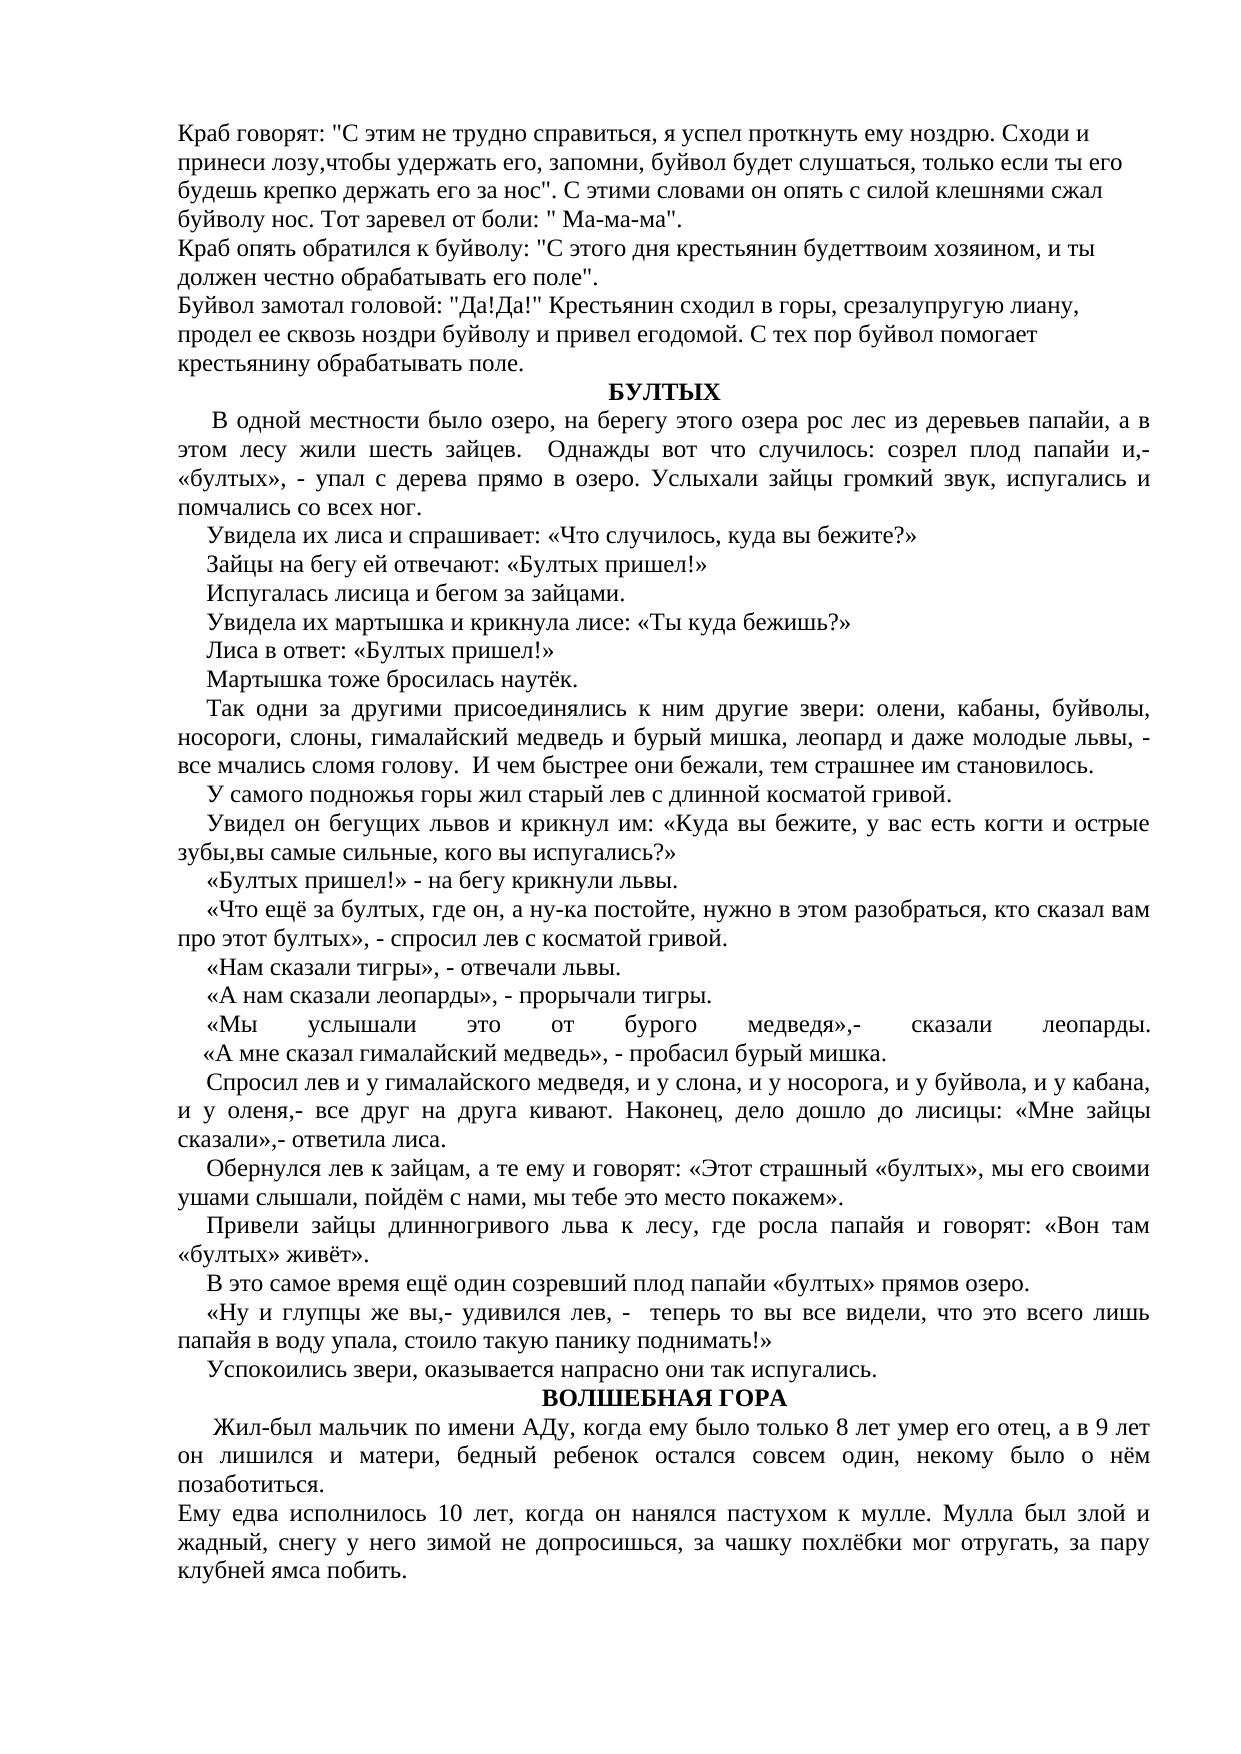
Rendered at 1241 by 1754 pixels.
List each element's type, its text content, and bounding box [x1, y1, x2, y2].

text «Ну и глупцы же вы,- удивился лев, - теперь то вы все видели, что это всего лишь папайя в воду упала, стоило такую панику поднимать!» [177, 1297, 1152, 1354]
text «Бултых пришел!» - на бегу крикнули львы. [177, 866, 1152, 894]
text Увидела их мартышка и крикнула лисе: «Ты куда бежишь?» [177, 607, 1152, 636]
text Привели зайцы длинногривого льва к лесу, где росла папайя и говорят: «Вон там «бултых» живёт». [177, 1211, 1152, 1268]
text «Нам сказали тигры», - отвечали львы. [177, 952, 1152, 981]
text «Мы услышали это от бурого медведя»,- сказали леопарды. «А мне сказал гималайский медведь», - пробасил бурый мишка. [177, 1009, 1152, 1067]
text В одной местности было озеро, на берегу этого озера рос лес из деревьев папайи, а в этом лесу жили шесть зайцев. Однажды вот что случилось: созрел плод папайи и,- «бултых», - упал с дерева прямо в озеро. Услыхали зайцы громкий звук, испугались и помчались со всех ног. [177, 406, 1152, 521]
text В это самое время ещё один созревший плод папайи «бултых» прямов озеро. [177, 1268, 1152, 1297]
text БУЛТЫХ [177, 377, 1152, 406]
text Жил-был мальчик по имени АДу, когда ему было только 8 лет умер его отец, а в 9 лет он лишился и матери, бедный ребенок остался совсем один, некому было о нём позаботиться. [177, 1412, 1152, 1498]
text Буйвол замотал головой: "Да!Да!" Крестьянин сходил в горы, срезалупругую лиану, продел ее сквозь ноздри буйволу и привел егодомой. С тех пор буйвол помогает крестьянину обрабатывать поле. [177, 291, 1152, 377]
text Ему едва исполнилось 10 лет, когда он нанялся пастухом к мулле. Мулла был злой и жадный, снегу у него зимой не допросишься, за чашку похлёбки мог отругать, за пару клубней ямса побить. [177, 1498, 1152, 1584]
text Зайцы на бегу ей отвечают: «Бултых пришел!» [177, 549, 1152, 578]
text Испугалась лисица и бегом за зайцами. [177, 578, 1152, 607]
text Обернулся лев к зайцам, а те ему и говорят: «Этот страшный «бултых», мы его своими ушами слышали, пойдём с нами, мы тебе это место покажем». [177, 1153, 1152, 1211]
text «А нам сказали леопарды», - прорычали тигры. [177, 981, 1152, 1009]
text Краб опять обратился к буйволу: "С этого дня крестьянин будеттвоим хозяином, и ты должен честно обрабатывать его поле". [177, 233, 1152, 291]
text Краб говорят: "С этим не трудно справиться, я успел проткнуть ему ноздрю. Сходи и принеси лозу,чтобы удержать его, запомни, буйвол будет слушаться, только если ты его будешь крепко держать его за нос". С этими словами он опять с силой клешнями сжал буйволу нос. Тот заревел от боли: " Ма-ма-ма". [177, 118, 1152, 233]
text Успокоились звери, оказывается напрасно они так испугались. [177, 1354, 1152, 1383]
text Так одни за другими присоединялись к ним другие звери: олени, кабаны, буйволы, носороги, слоны, гималайский медведь и бурый мишка, леопард и даже молодые львы, - все мчались сломя голову. И чем быстрее они бежали, тем страшнее им становилось. [177, 693, 1152, 779]
text Лиса в ответ: «Бултых пришел!» [177, 636, 1152, 664]
text «Что ещё за бултых, где он, а ну-ка постойте, нужно в этом разобраться, кто сказал вам про этот бултых», - спросил лев с косматой гривой. [177, 894, 1152, 952]
text ВОЛШЕБНАЯ ГОРА [177, 1383, 1152, 1412]
text У самого подножья горы жил старый лев с длинной косматой гривой. [177, 779, 1152, 808]
text Увидела их лиса и спрашивает: «Что случилось, куда вы бежите?» [177, 521, 1152, 549]
text Мартышка тоже бросилась наутёк. [177, 664, 1152, 693]
text Спросил лев и у гималайского медведя, и у слона, и у носорога, и у буйвола, и у кабана, и у оленя,- все друг на друга кивают. Наконец, дело дошло до лисицы: «Мне зайцы сказали»,- ответила лиса. [177, 1067, 1152, 1153]
text Увидел он бегущих львов и крикнул им: «Куда вы бежите, у вас есть когти и острые зубы,вы самые сильные, кого вы испугались?» [177, 808, 1152, 866]
